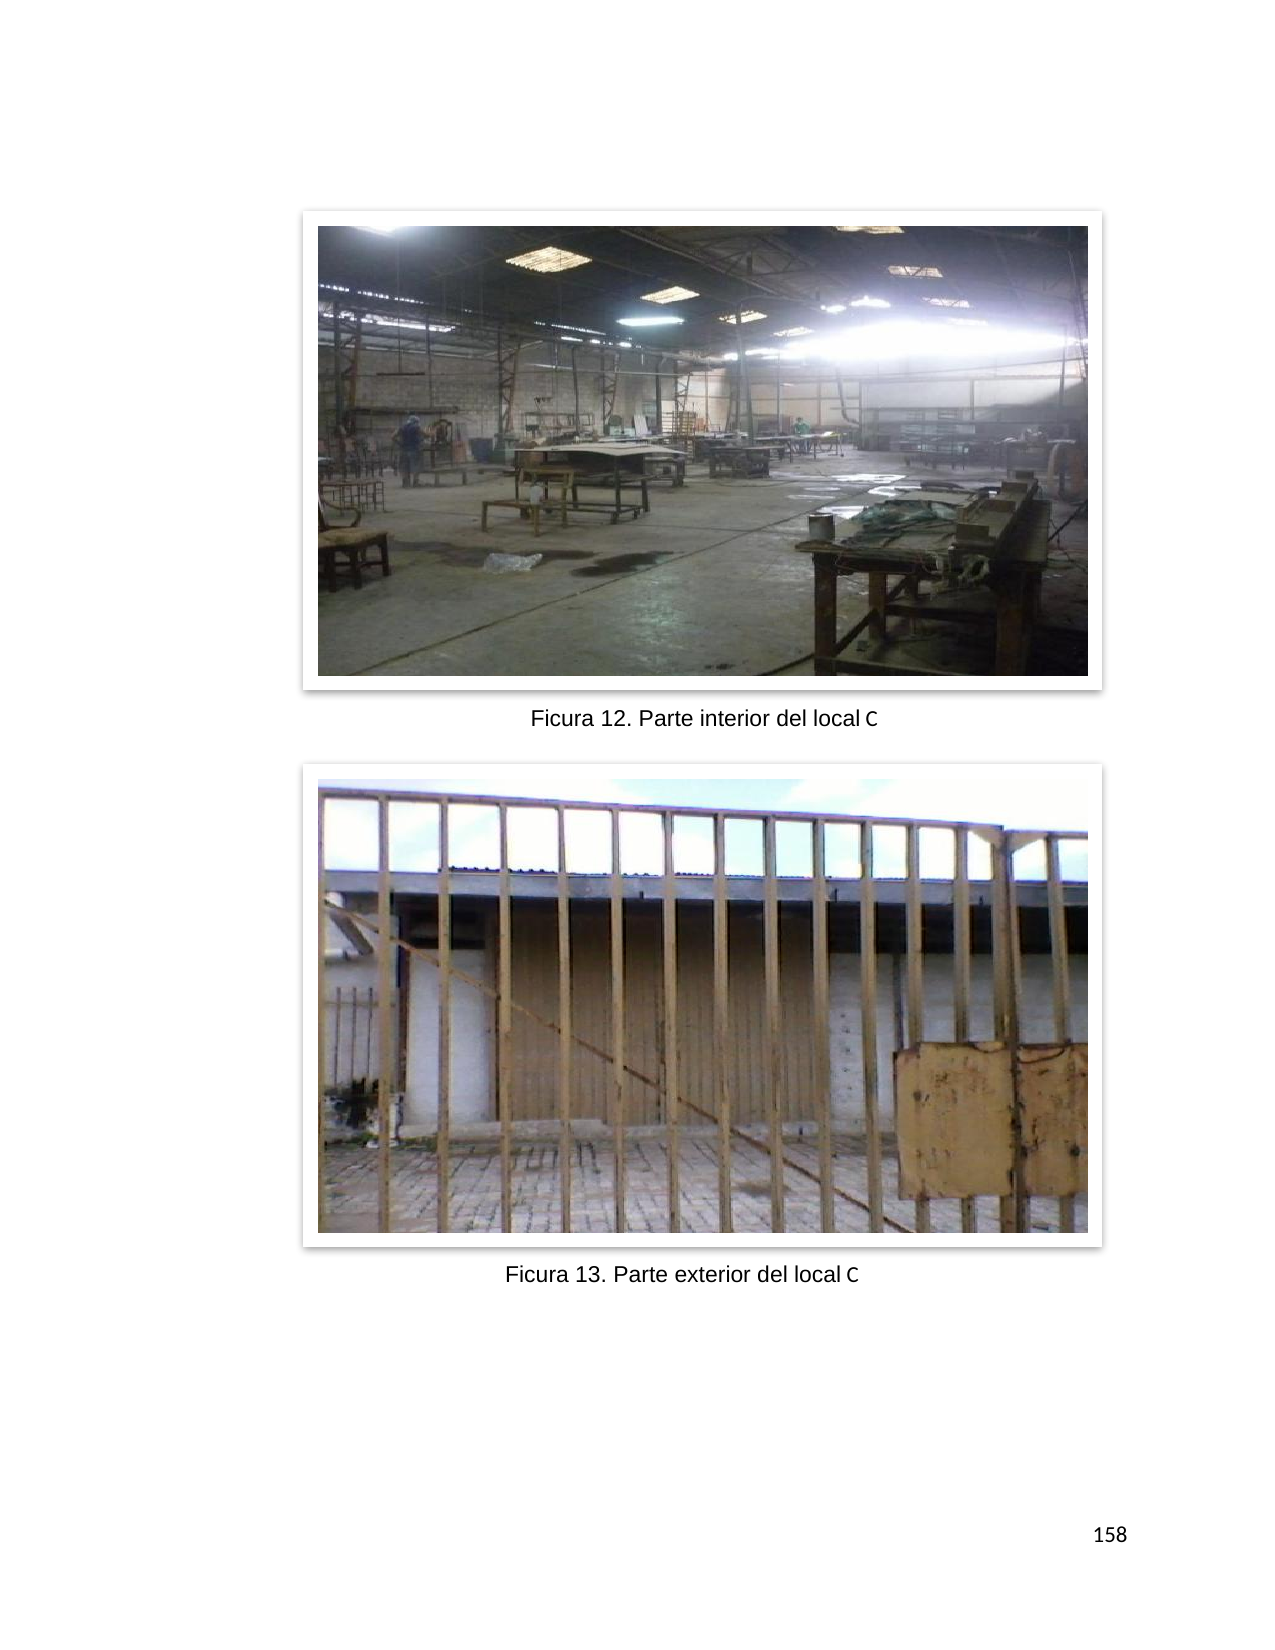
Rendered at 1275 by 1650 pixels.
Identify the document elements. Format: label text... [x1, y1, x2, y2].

text Ficura 12. Parte interior del local C [281, 704, 1127, 732]
picture [318, 226, 1088, 676]
text Ficura 13. Parte exterior del local C [236, 1260, 1127, 1288]
picture [318, 779, 1088, 1233]
